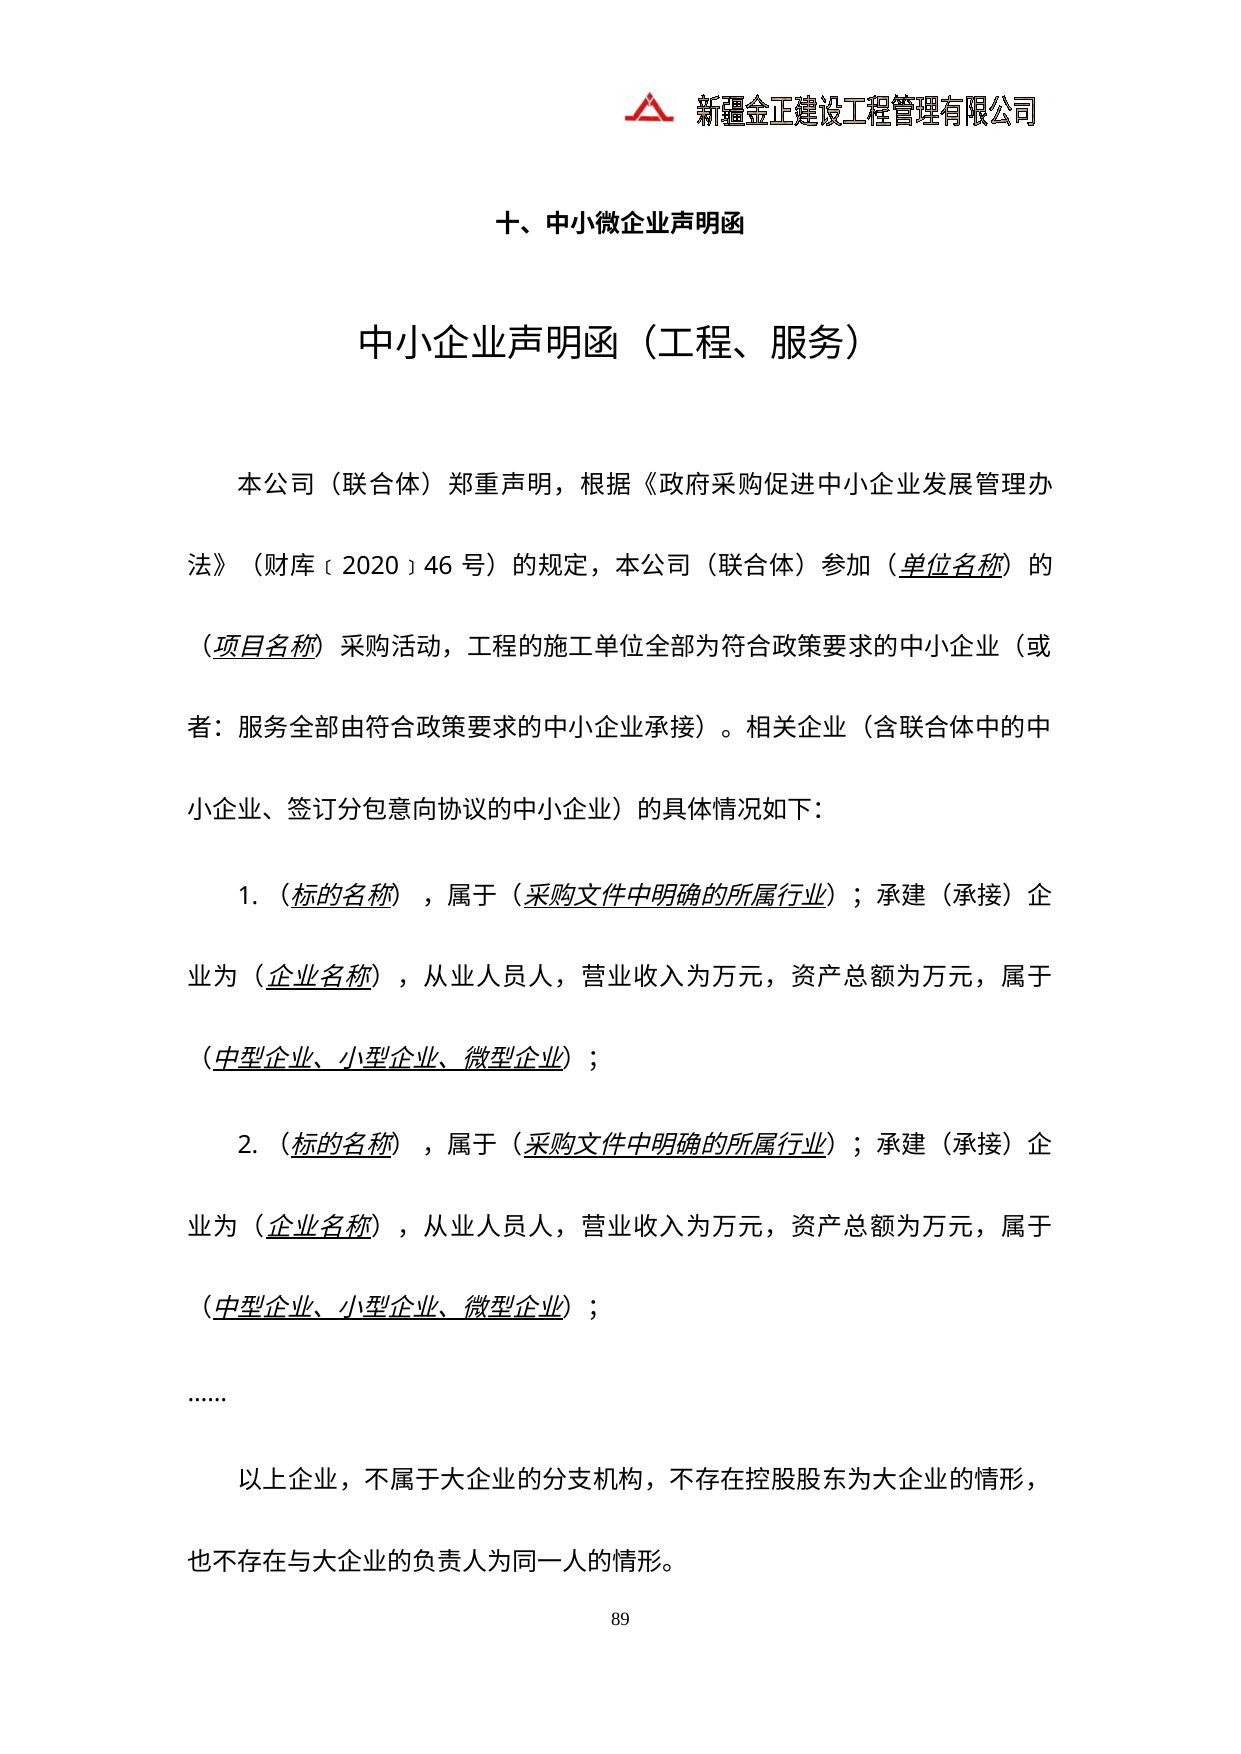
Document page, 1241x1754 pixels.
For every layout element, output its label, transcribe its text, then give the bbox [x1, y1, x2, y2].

picture [771, 98, 792, 124]
picture [747, 106, 767, 124]
picture [802, 96, 816, 121]
picture [698, 104, 709, 125]
text 本公司（联合体）郑重声明，根据《政府采购促进中小企业发展管理办法》（财库﹝2020﹞46 号）的规定，本公司（联合体）参加（单位名称）的（项目名称）采购活动，工程的施工单位全部为符合政策要求的中小企业（或者：服务全部由符合政策要求的中小企业承接）。相关企业（含联合体中的中小企业、签订分包意向协议的中小企业）的具体情况如下： [187, 450, 1053, 840]
text 中小企业声明函（工程、服务） [187, 307, 1053, 372]
picture [894, 104, 913, 109]
picture [801, 120, 816, 125]
picture [942, 102, 959, 125]
picture [991, 96, 998, 110]
picture [992, 106, 1011, 125]
picture [942, 95, 962, 102]
picture [820, 106, 827, 124]
picture [620, 89, 678, 125]
picture [733, 100, 742, 108]
picture [1003, 97, 1012, 109]
picture [897, 118, 911, 125]
text 十、中小微企业声明函 [187, 189, 1053, 254]
text 以上企业，不属于大企业的分支机构，不存在控股股东为大企业的情形，也不存在与大企业的负责人为同一人的情形。 [187, 1445, 1053, 1592]
picture [897, 109, 910, 115]
text 1. （标的名称） ，属于（采购文件中明确的所属行业）；承建（承接）企业为（企业名称），从业人员人，营业收入为万元，资产总额为万元，属于（中型企业、小型企业、微型企业）； [187, 861, 1053, 1089]
picture [844, 99, 865, 123]
text …… [187, 1359, 1053, 1424]
picture [732, 113, 742, 121]
picture [828, 109, 840, 114]
picture [878, 97, 888, 107]
picture [827, 115, 840, 125]
picture [711, 107, 719, 125]
picture [917, 98, 924, 122]
picture [975, 97, 985, 125]
picture [722, 104, 729, 111]
text 2. （标的名称） ，属于（采购文件中明确的所属行业）；承建（承接）企业为（企业名称），从业人员人，营业收入为万元，资产总额为万元，属于（中型企业、小型企业、微型企业）； [187, 1110, 1053, 1338]
picture [868, 96, 877, 125]
picture [747, 96, 768, 107]
picture [1015, 98, 1034, 125]
picture [794, 116, 800, 124]
picture [1017, 109, 1027, 122]
picture [924, 97, 938, 124]
